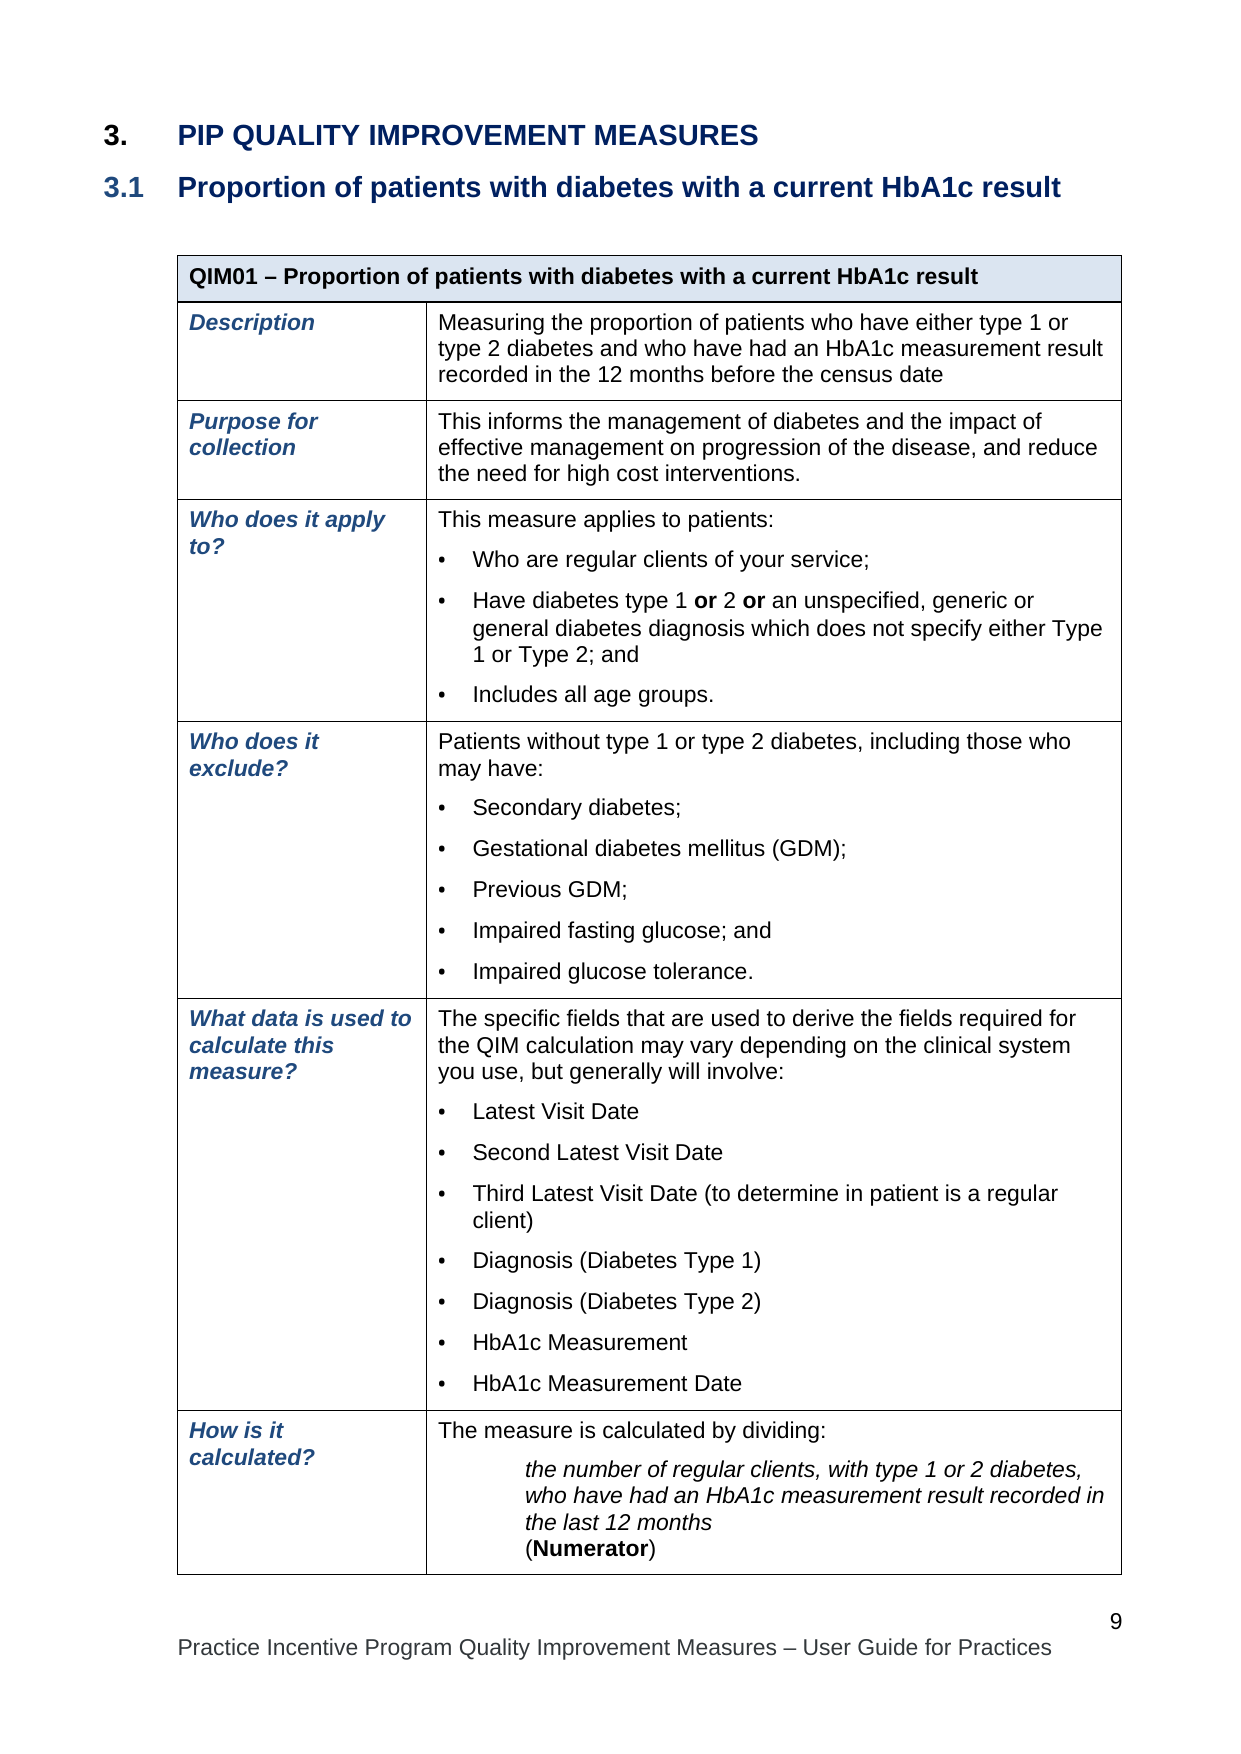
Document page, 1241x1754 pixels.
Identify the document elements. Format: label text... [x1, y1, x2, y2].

table_cell Who does it apply to? [178, 500, 426, 721]
table_cell Who does it exclude? [178, 722, 426, 998]
table_cell This informs the management of diabetes and the impact of effective management on progression of the disease, and reduce the need for high cost interventions. [427, 401, 1121, 499]
table_cell How is it calculated? [178, 1411, 426, 1574]
subtitle Proportion of patients with diabetes with a current HbA1c result [103, 170, 1122, 204]
table_cell This measure applies to patients: Who are regular clients of your service; Have diabetes type 1 or 2 or an unspecified, generic or general diabetes diagnosis which does not specify either Type 1 or Type 2; and Includes all age groups. [427, 500, 1121, 721]
table_cell Measuring the proportion of patients who have either type 1 or type 2 diabetes and who have had an HbA1c measurement result recorded in the 12 months before the census date [427, 303, 1121, 400]
table_cell What data is used to calculate this measure? [178, 999, 426, 1410]
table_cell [427, 1411, 1121, 1574]
table_cell Patients without type 1 or type 2 diabetes, including those who may have: Secondary diabetes; Gestational diabetes mellitus (GDM); Previous GDM; Impaired fasting glucose; and Impaired glucose tolerance. [427, 722, 1121, 998]
table_cell The specific fields that are used to derive the fields required for the QIM calculation may vary depending on the clinical system you use, but generally will involve: Latest Visit Date Second Latest Visit Date Third Latest Visit Date (to determine in patient is a regular client) Diagnosis (Diabetes Type 1) Diagnosis (Diabetes Type 2) HbA1c Measurement HbA1c Measurement Date [427, 999, 1121, 1410]
table_header QIM01 – Proportion of patients with diabetes with a current HbA1c result [178, 256, 1121, 301]
table_cell Purpose for collection [178, 401, 426, 499]
table_cell Description [178, 303, 426, 400]
subtitle PIP Quality Improvement Measures [103, 118, 1122, 152]
